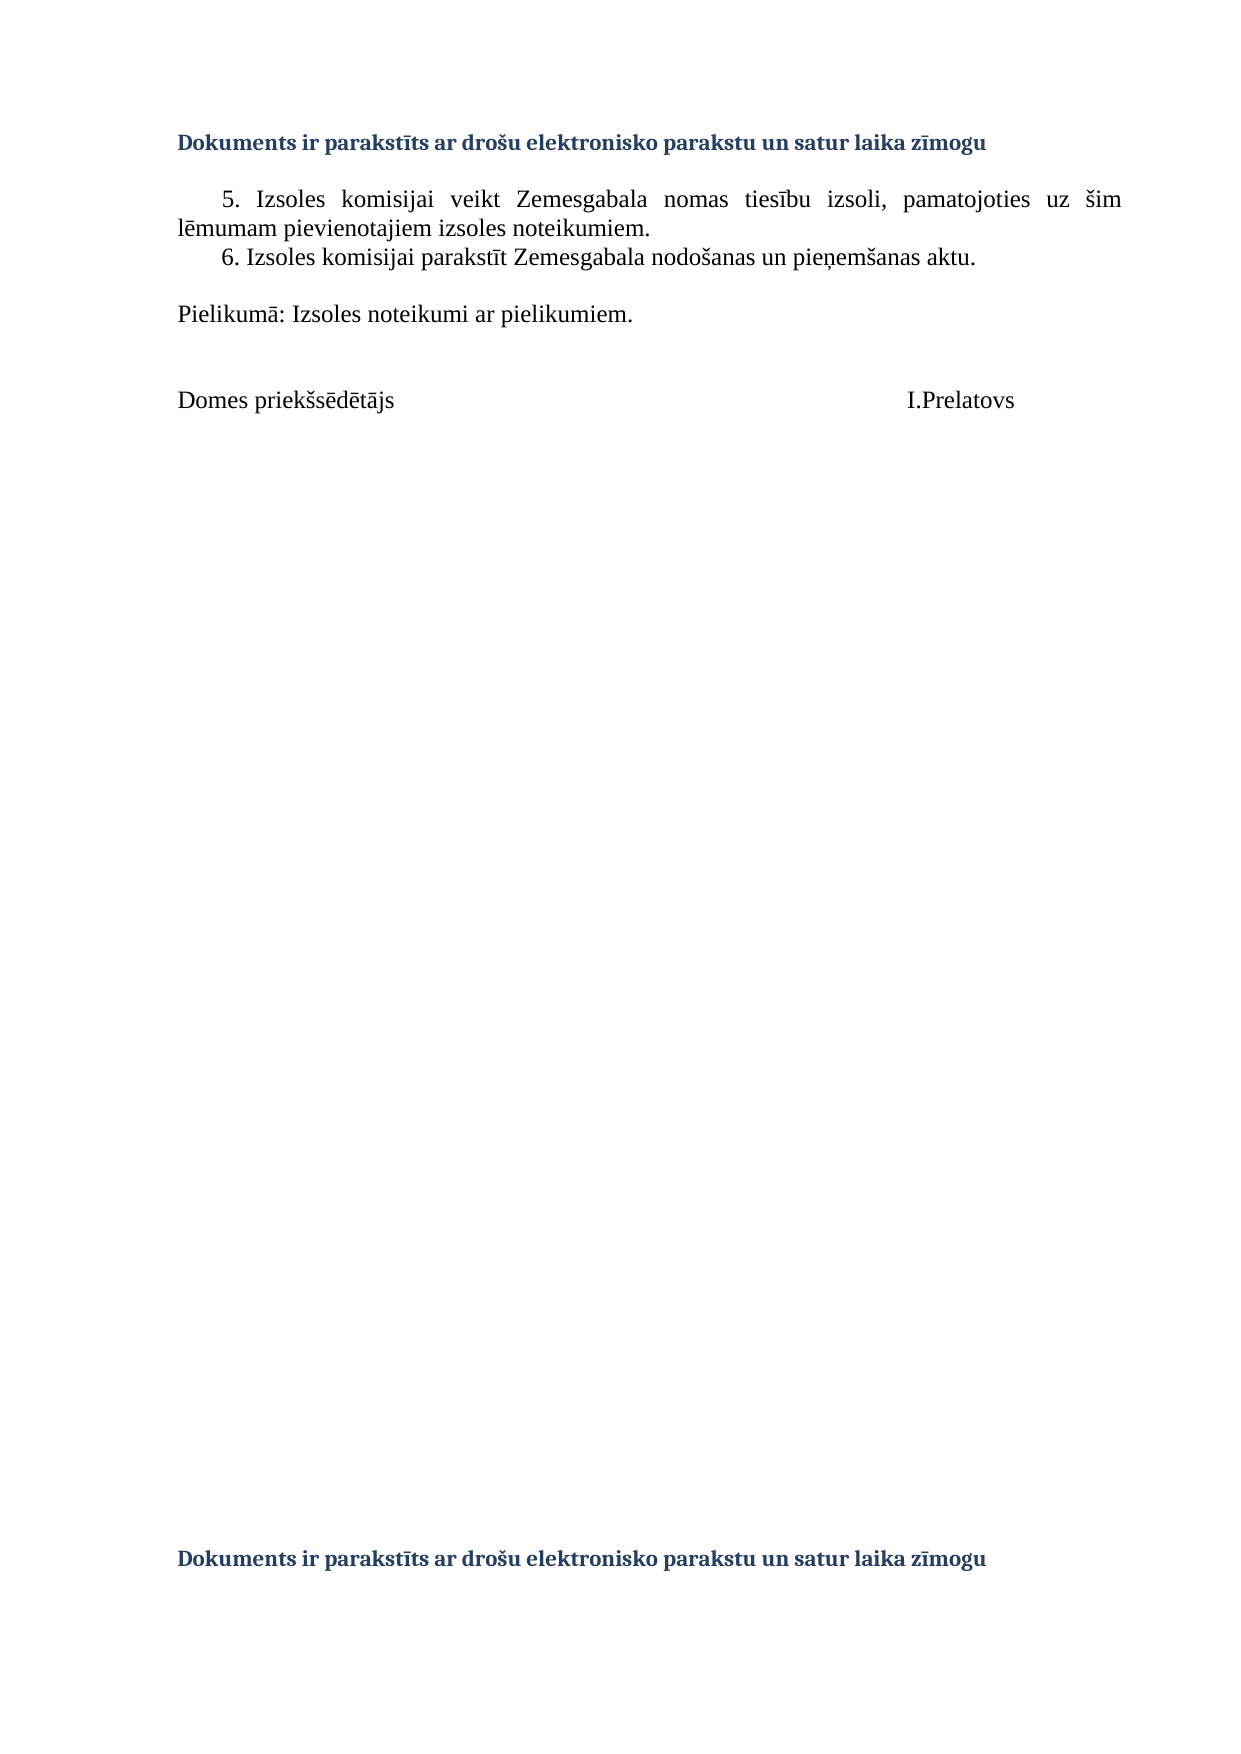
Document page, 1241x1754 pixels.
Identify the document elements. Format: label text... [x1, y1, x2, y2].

text Domes priekšsēdētājs I.Prelatovs [177, 386, 1122, 414]
subtitle Dokuments ir parakstīts ar drošu elektronisko parakstu un satur laika zīmogu [177, 1535, 1122, 1572]
subtitle Dokuments ir parakstīts ar drošu elektronisko parakstu un satur laika zīmogu [177, 118, 1122, 156]
text 6. Izsoles komisijai parakstīt Zemesgabala nodošanas un pieņemšanas aktu. [177, 242, 1122, 271]
text 5. Izsoles komisijai veikt Zemesgabala nomas tiesību izsoli, pamatojoties uz šim lēmumam pievienotajiem izsoles noteikumiem. [177, 184, 1122, 242]
text Pielikumā: Izsoles noteikumi ar pielikumiem. [177, 299, 1122, 328]
